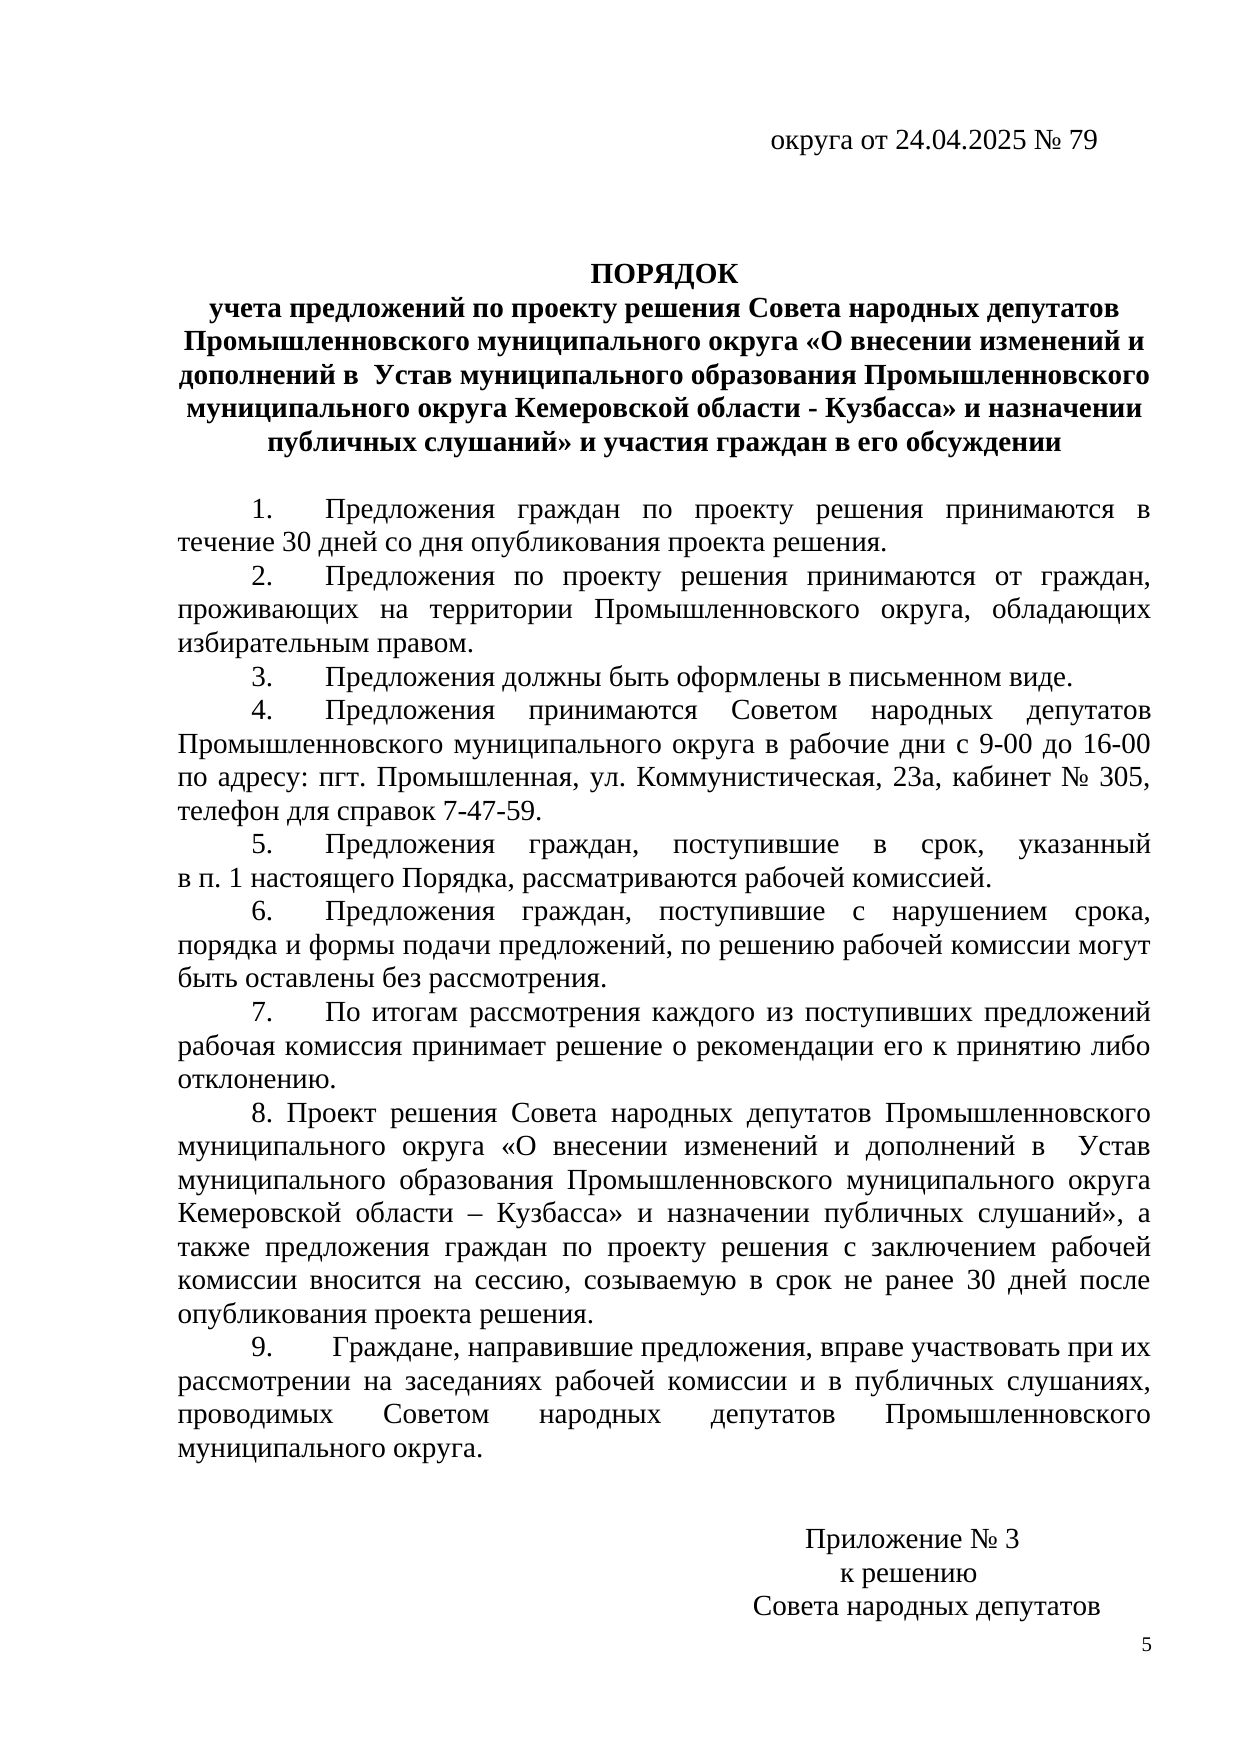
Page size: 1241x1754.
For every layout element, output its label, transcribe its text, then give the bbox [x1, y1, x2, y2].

list Предложения по проекту решения принимаются от граждан, проживающих на территории Промышленновского округа, обладающих избирательным правом. [177, 558, 1152, 659]
list По итогам рассмотрения каждого из поступивших предложений рабочая комиссия принимает решение о рекомендации его к принятию либо отклонению. [177, 994, 1152, 1095]
text Приложение № 3 [162, 1521, 1152, 1555]
text учета предложений по проекту решения Совета народных депутатов Промышленновского муниципального округа «О внесении изменений и дополнений в Устав муниципального образования Промышленновского муниципального округа Кемеровской области - Кузбасса» и назначении публичных слушаний» и участия граждан в его обсуждении [177, 290, 1152, 457]
text Совета народных депутатов [162, 1588, 1152, 1622]
list Предложения граждан, поступившие в срок, указанный в п. 1 настоящего Порядка, рассматриваются рабочей комиссией. [177, 826, 1152, 893]
list Предложения должны быть оформлены в письменном виде. [177, 659, 1152, 692]
list Граждане, направившие предложения, вправе участвовать при их рассмотрении на заседаниях рабочей комиссии и в публичных слушаниях, проводимых Советом народных депутатов Промышленновского муниципального округа. [177, 1329, 1152, 1464]
list Предложения граждан по проекту решения принимаются в течение 30 дней со дня опубликования проекта решения. [177, 491, 1152, 558]
text ПОРЯДОК [177, 256, 1152, 290]
list Предложения принимаются Советом народных депутатов Промышленновского муниципального округа в рабочие дни с 9-00 до 16-00 по адресу: пгт. Промышленная, ул. Коммунистическая, 23а, кабинет № 305, телефон для справок 7-47-59. [177, 692, 1152, 826]
text округа от 24.04.2025 № 79 [162, 122, 1152, 156]
text 8. Проект решения Совета народных депутатов Промышленновского муниципального округа «О внесении изменений и дополнений в Устав муниципального образования Промышленновского муниципального округа Кемеровской области – Кузбасса» и назначении публичных слушаний», а также предложения граждан по проекту решения с заключением рабочей комиссии вносится на сессию, созываемую в срок не ранее 30 дней после опубликования проекта решения. [177, 1095, 1152, 1329]
text к решению [162, 1555, 1152, 1588]
list Предложения граждан, поступившие с нарушением срока, порядка и формы подачи предложений, по решению рабочей комиссии могут быть оставлены без рассмотрения. [177, 893, 1152, 994]
